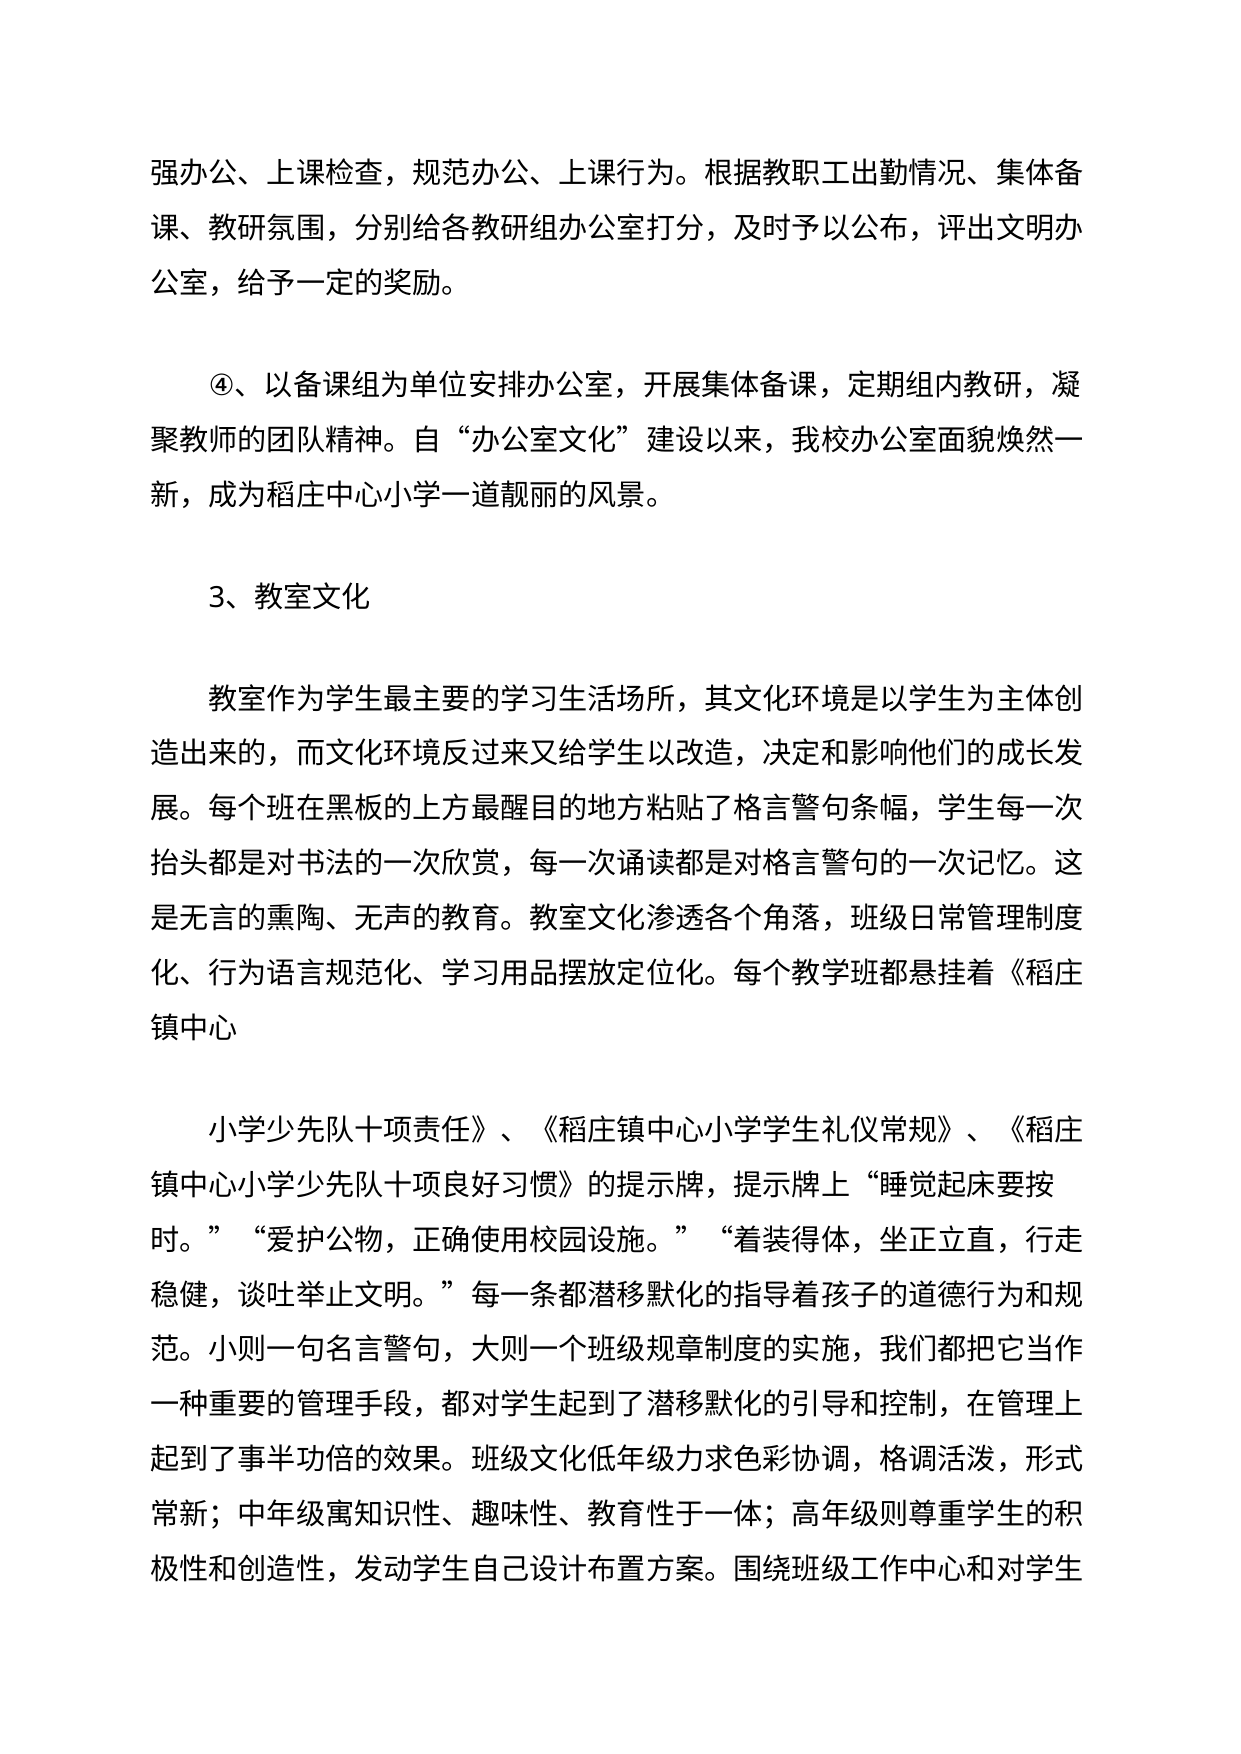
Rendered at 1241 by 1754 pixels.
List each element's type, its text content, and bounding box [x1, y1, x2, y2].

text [150, 150, 1090, 302]
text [150, 1106, 1090, 1588]
text 3、教室文化 [150, 573, 1090, 616]
text ④、以备课组为单位安排办公室，开展集体备课，定期组内教研，凝聚教师的团队精神。自“办公室文化”建设以来，我校办公室面貌焕然一新，成为稻庄中心小学一道靓丽的风景。 [150, 362, 1090, 514]
text 教室作为学生最主要的学习生活场所，其文化环境是以学生为主体创造出来的，而文化环境反过来又给学生以改造，决定和影响他们的成长发展。每个班在黑板的上方最醒目的地方粘贴了格言警句条幅，学生每一次抬头都是对书法的一次欣赏，每一次诵读都是对格言警句的一次记忆。这是无言的熏陶、无声的教育。教室文化渗透各个角落，班级日常管理制度化、行为语言规范化、学习用品摆放定位化。每个教学班都悬挂着《稻庄镇中心 [150, 675, 1090, 1047]
